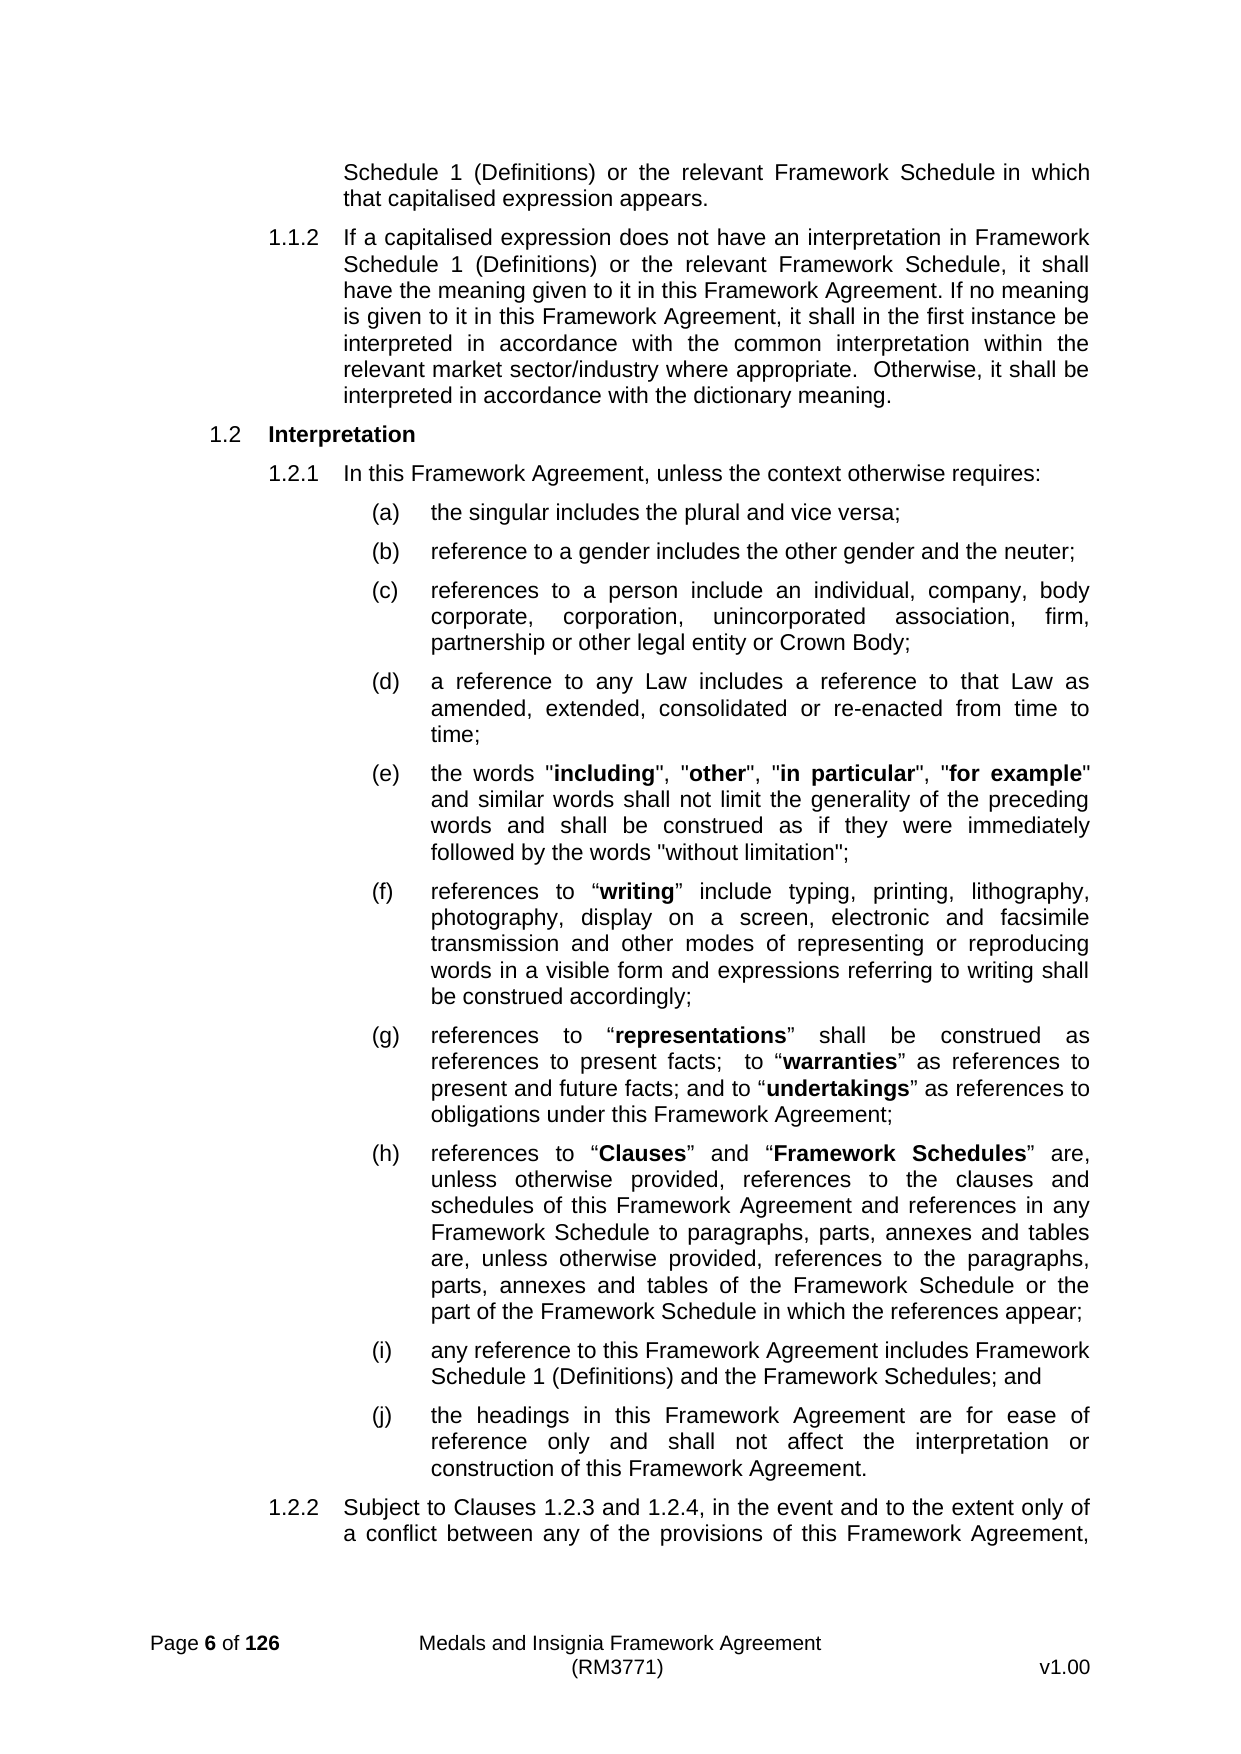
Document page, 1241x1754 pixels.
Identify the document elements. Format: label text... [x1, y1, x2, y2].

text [268, 159, 1090, 212]
text references to “writing” include typing, printing, lithography, photography, display on a screen, electronic and facsimile transmission and other modes of representing or reproducing words in a visible form and expressions referring to writing shall be construed accordingly; [372, 878, 1090, 1009]
text the headings in this Framework Agreement are for ease of reference only and shall not affect the interpretation or construction of this Framework Agreement. [372, 1402, 1090, 1481]
text the words "including", "other", "in particular", "for example" and similar words shall not limit the generality of the preceding words and shall be construed as if they were immediately followed by the words "without limitation"; [372, 760, 1090, 865]
text If a capitalised expression does not have an interpretation in Framework Schedule 1 (Definitions) or the relevant Framework Schedule, it shall have the meaning given to it in this Framework Agreement. If no meaning is given to it in this Framework Agreement, it shall in the first instance be interpreted in accordance with the common interpretation within the relevant market sector/industry where appropriate. Otherwise, it shall be interpreted in accordance with the dictionary meaning. [268, 224, 1090, 409]
text references to “representations” shall be construed as references to present facts; to “warranties” as references to present and future facts; and to “undertakings” as references to obligations under this Framework Agreement; [372, 1022, 1090, 1127]
text references to a person include an individual, company, body corporate, corporation, unincorporated association, firm, partnership or other legal entity or Crown Body; [372, 577, 1090, 656]
text In this Framework Agreement, unless the context otherwise requires: [268, 460, 1090, 486]
text a reference to any Law includes a reference to that Law as amended, extended, consolidated or re-enacted from time to time; [372, 668, 1090, 747]
text references to “Clauses” and “Framework Schedules” are, unless otherwise provided, references to the clauses and schedules of this Framework Agreement and references in any Framework Schedule to paragraphs, parts, annexes and tables are, unless otherwise provided, references to the paragraphs, parts, annexes and tables of the Framework Schedule or the part of the Framework Schedule in which the references appear; [372, 1140, 1090, 1324]
text the singular includes the plural and vice versa; [372, 499, 1090, 525]
subtitle Interpretation [209, 421, 1090, 447]
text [268, 1493, 1090, 1546]
text any reference to this Framework Agreement includes Framework Schedule 1 (Definitions) and the Framework Schedules; and [372, 1337, 1090, 1389]
text reference to a gender includes the other gender and the neuter; [372, 538, 1090, 564]
